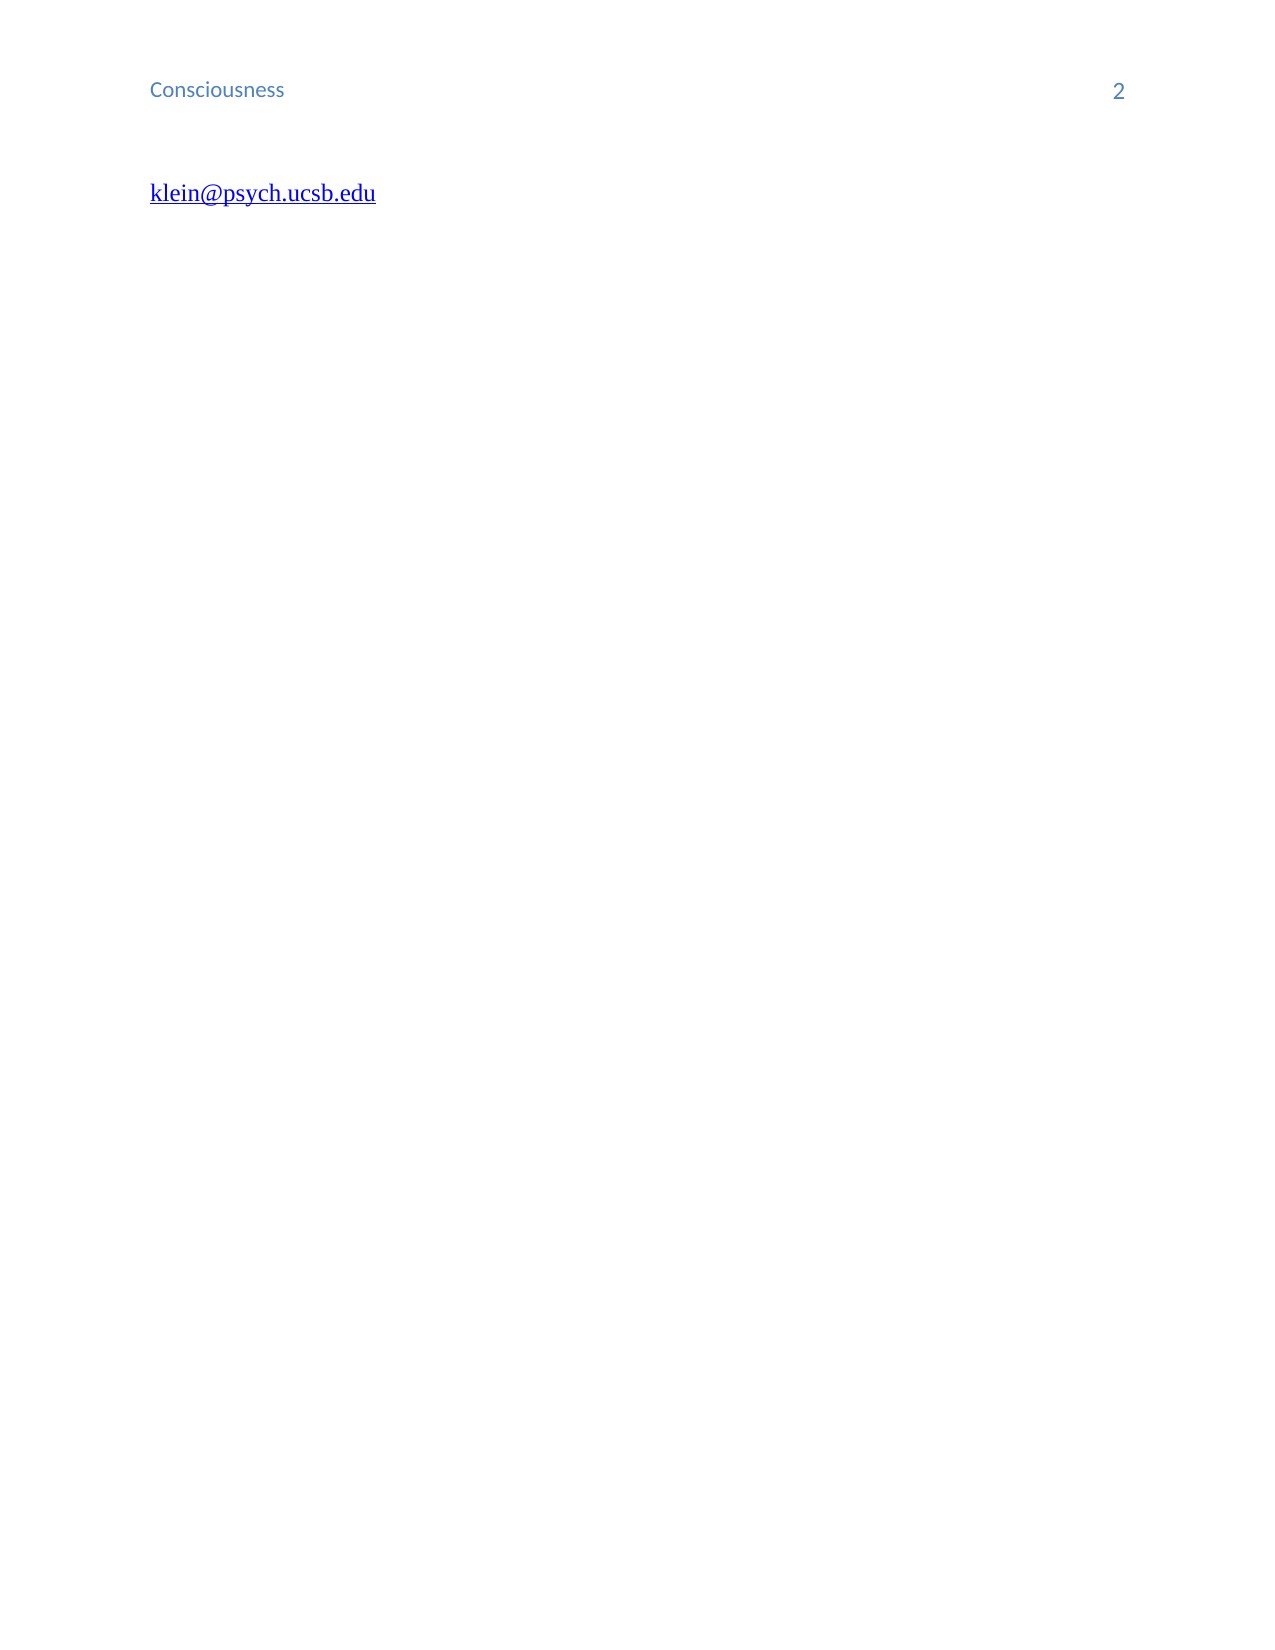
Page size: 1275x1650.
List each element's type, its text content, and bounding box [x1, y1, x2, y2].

text klein@psych.ucsb.edu [150, 178, 1125, 207]
